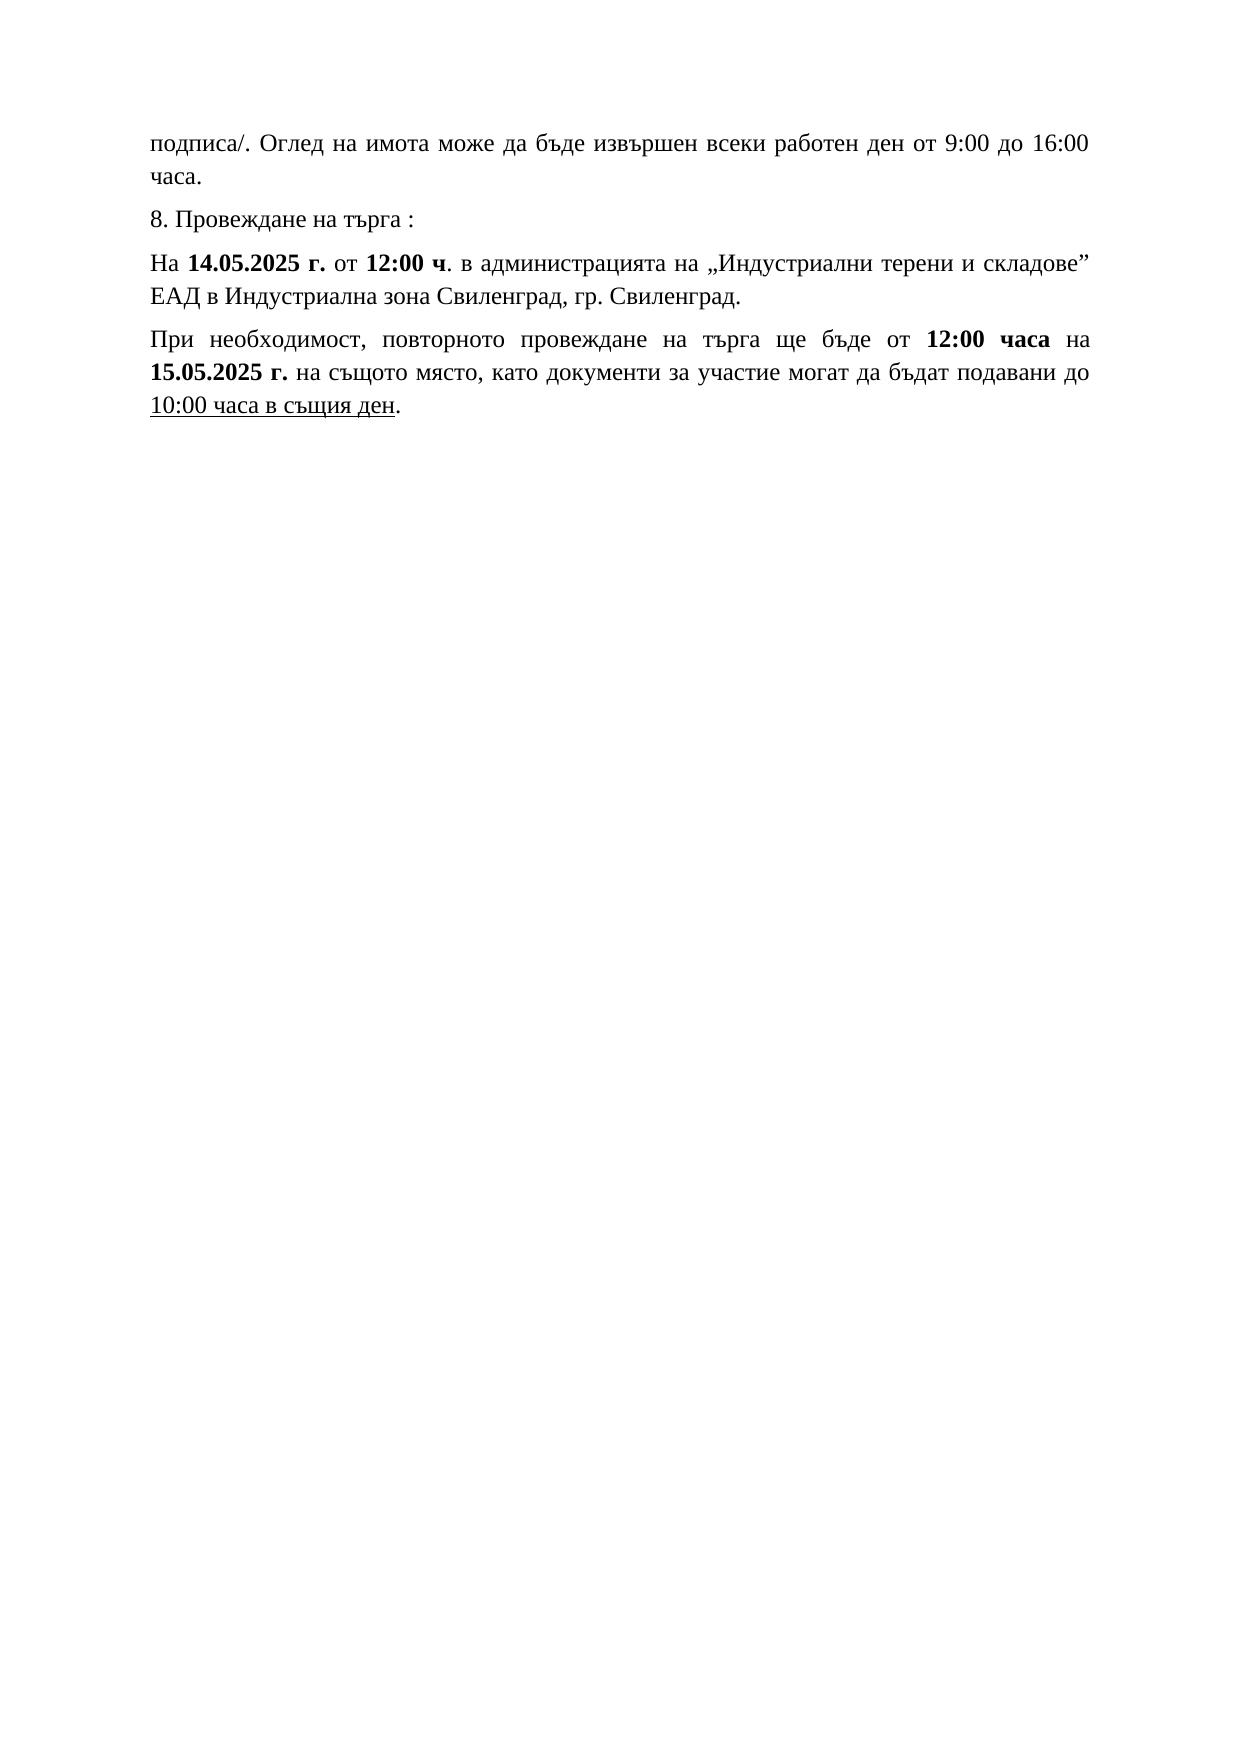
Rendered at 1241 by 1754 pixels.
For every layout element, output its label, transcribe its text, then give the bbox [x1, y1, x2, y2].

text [150, 128, 1090, 190]
text На 14.05.2025 г. от 12:00 ч. в администрацията на „Индустриални терени и складове” ЕАД в Индустриална зона Свиленград, гр. Свиленград. [150, 248, 1090, 310]
text При необходимост, повторното провеждане на търга ще бъде от 12:00 часа на 15.05.2025 г. на същото място, като документи за участие могат да бъдат подавани до 10:00 часа в същия ден. [150, 324, 1090, 419]
text 8. Провеждане на търга : [150, 204, 1090, 233]
